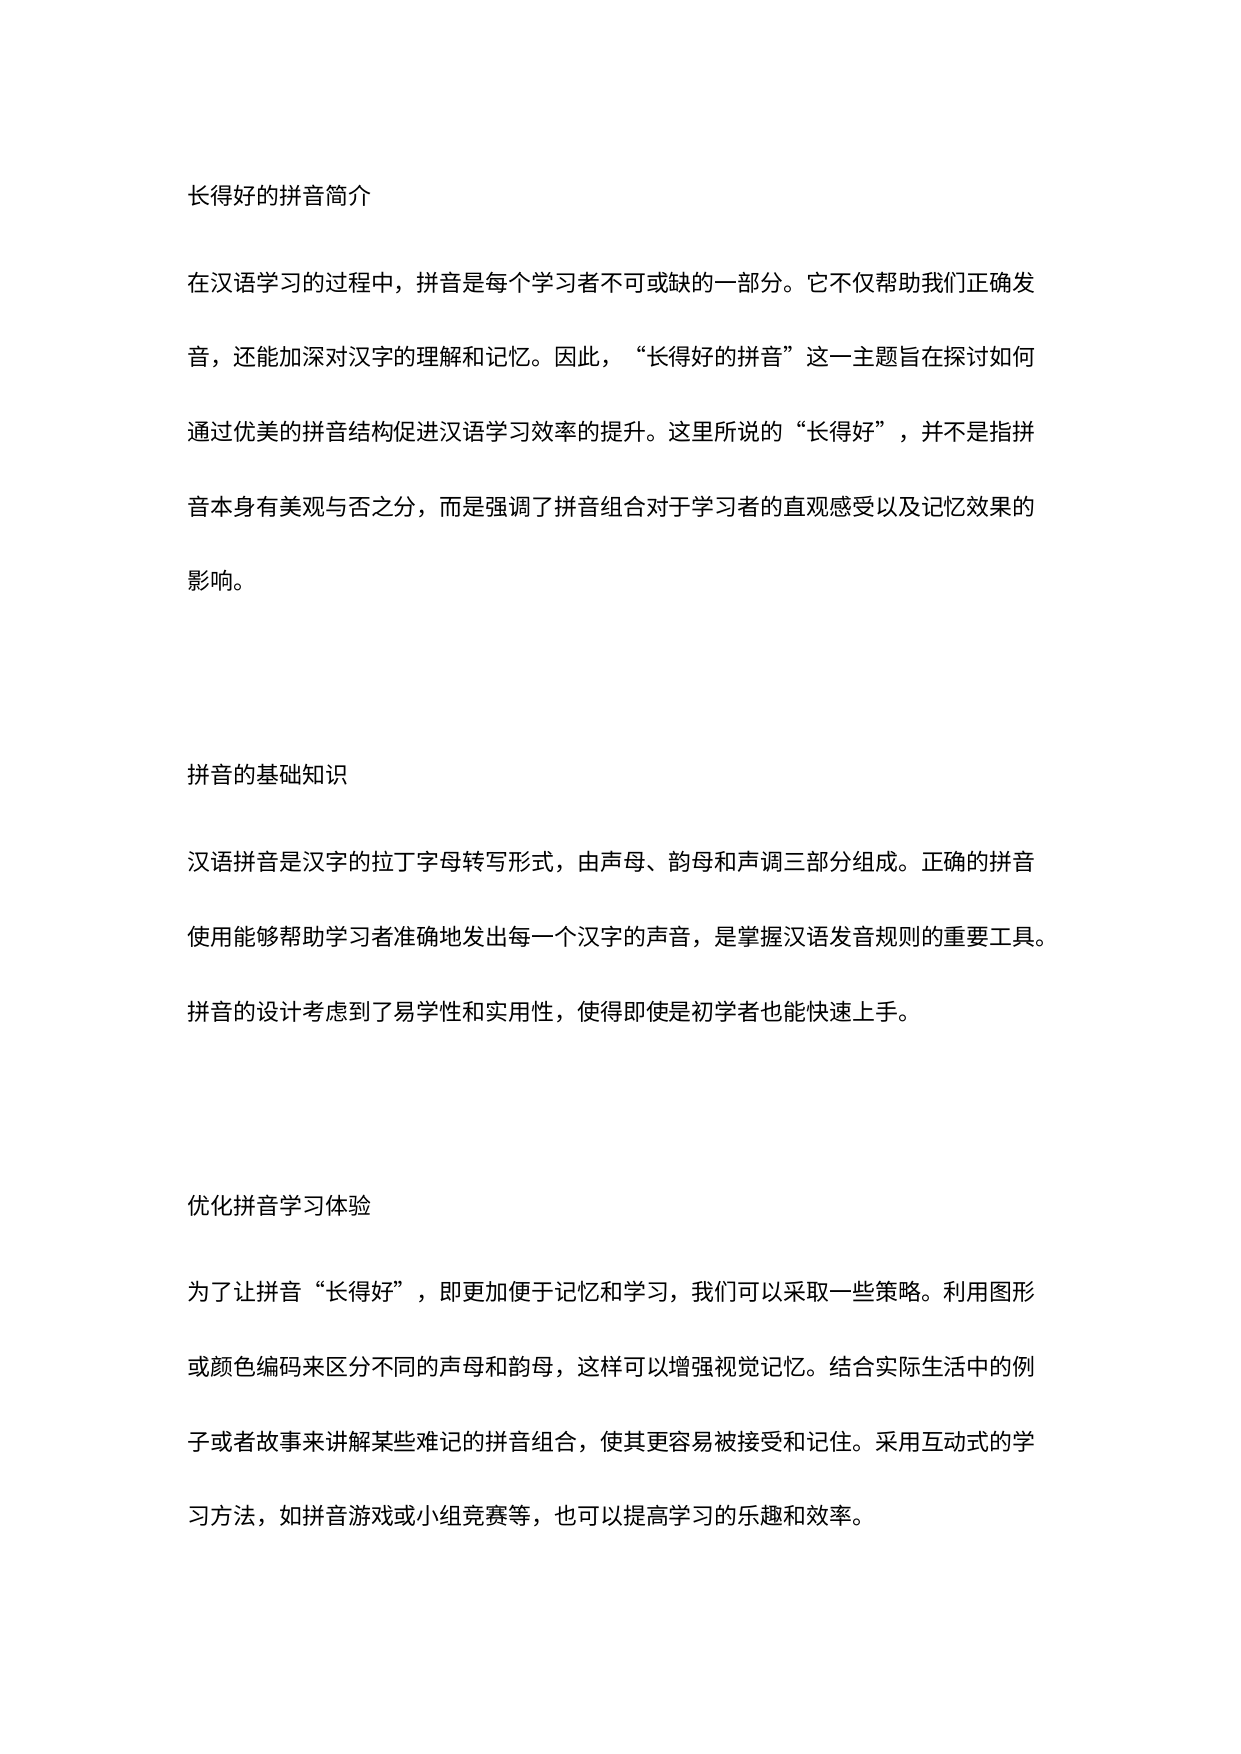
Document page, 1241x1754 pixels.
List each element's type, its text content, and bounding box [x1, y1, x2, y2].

text 汉语拼音是汉字的拉丁字母转写形式，由声母、韵母和声调三部分组成。正确的拼音使用能够帮助学习者准确地发出每一个汉字的声音，是掌握汉语发音规则的重要工具。拼音的设计考虑到了易学性和实用性，使得即使是初学者也能快速上手。 [187, 828, 1053, 1042]
text 拼音的基础知识 [187, 742, 1053, 807]
text 优化拼音学习体验 [187, 1172, 1053, 1237]
text 在汉语学习的过程中，拼音是每个学习者不可或缺的一部分。它不仅帮助我们正确发音，还能加深对汉字的理解和记忆。因此，“长得好的拼音”这一主题旨在探讨如何通过优美的拼音结构促进汉语学习效率的提升。这里所说的“长得好”，并不是指拼音本身有美观与否之分，而是强调了拼音组合对于学习者的直观感受以及记忆效果的影响。 [187, 248, 1053, 612]
text 长得好的拼音简介 [187, 162, 1053, 227]
text 为了让拼音“长得好”，即更加便于记忆和学习，我们可以采取一些策略。利用图形或颜色编码来区分不同的声母和韵母，这样可以增强视觉记忆。结合实际生活中的例子或者故事来讲解某些难记的拼音组合，使其更容易被接受和记住。采用互动式的学习方法，如拼音游戏或小组竞赛等，也可以提高学习的乐趣和效率。 [187, 1258, 1053, 1547]
